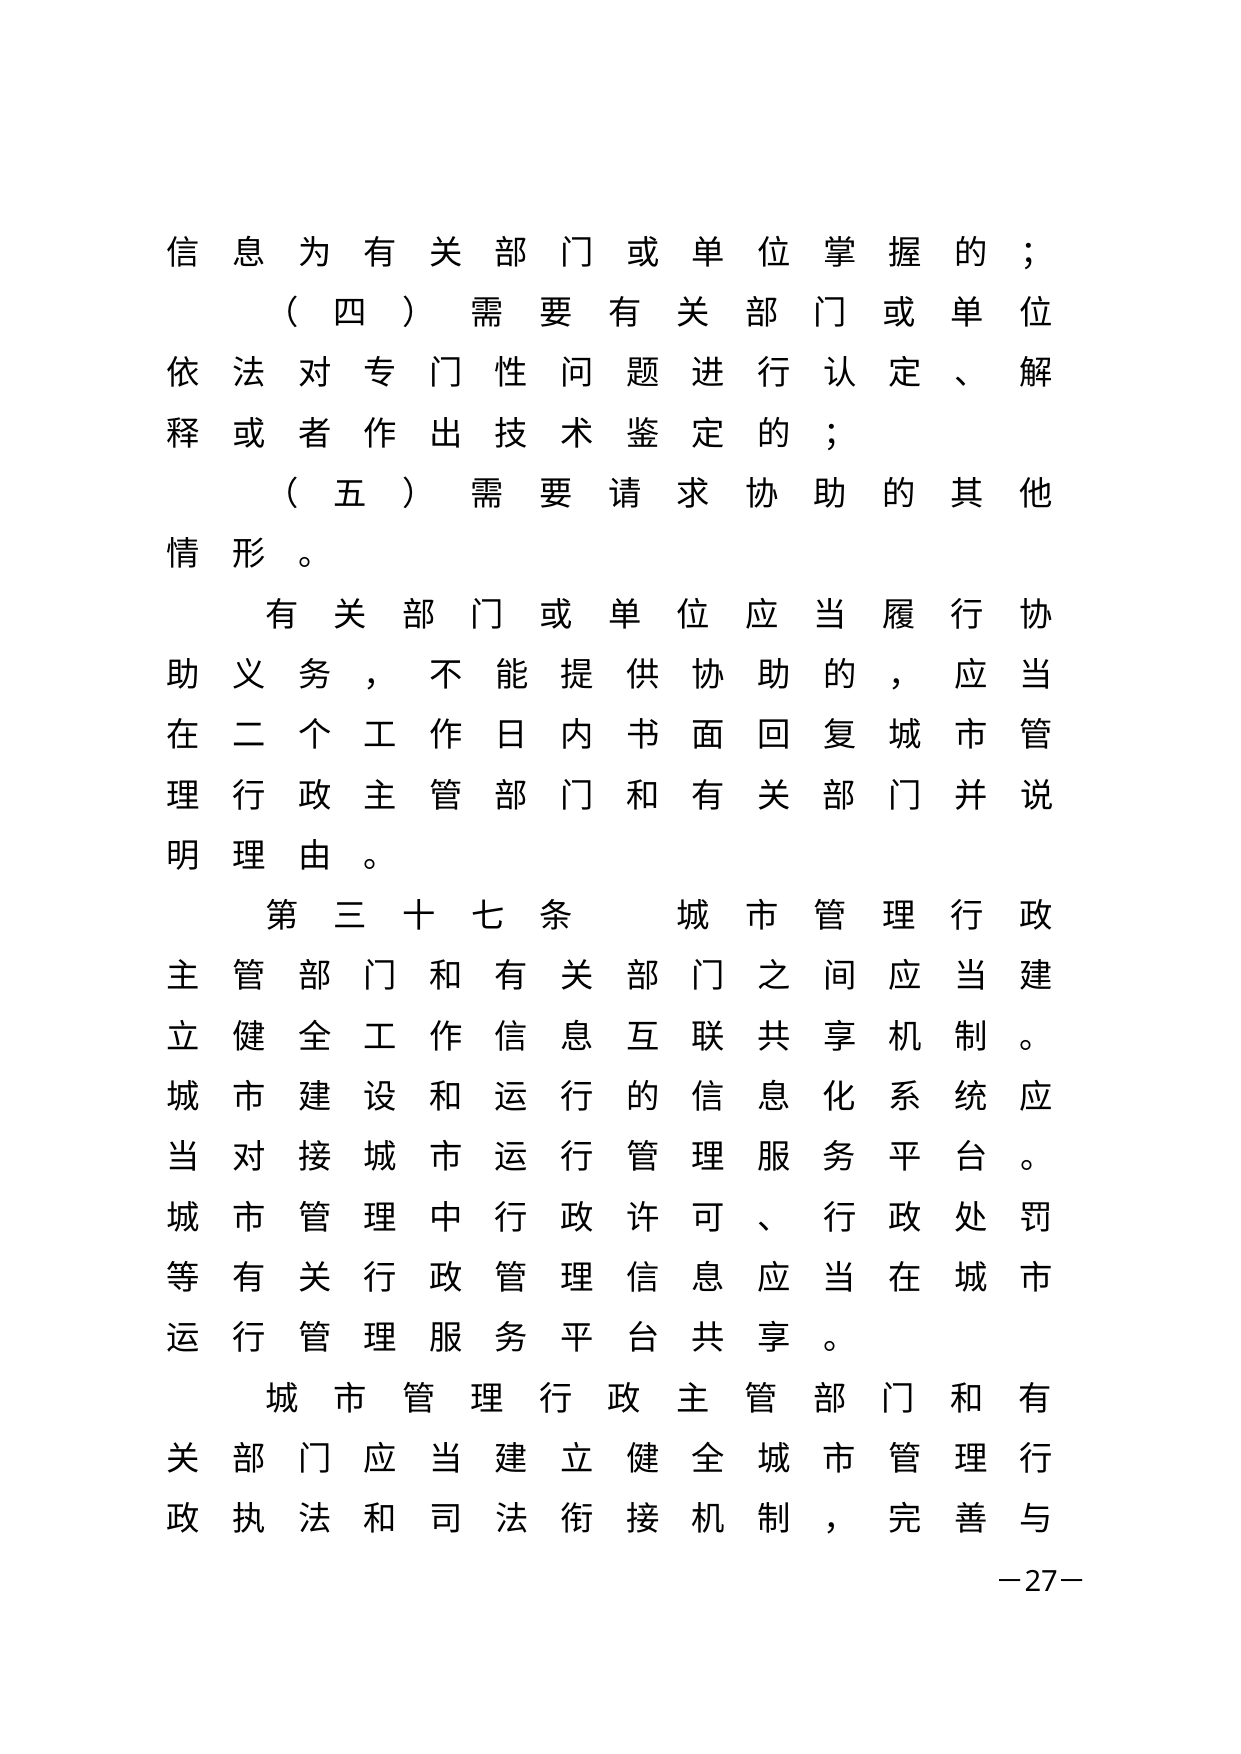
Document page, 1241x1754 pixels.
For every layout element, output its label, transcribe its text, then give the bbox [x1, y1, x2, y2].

text （三）所需要的文书、资料、信息为有关部门或单位掌握的； [167, 219, 1085, 280]
text 有关部门或单位应当履行协助义务，不能提供协助的，应当在二个工作日内书面回复城市管理行政主管部门和有关部门并说明理由。 [167, 581, 1085, 883]
text 第三十七条 城市管理行政主管部门和有关部门之间应当建立健全工作信息互联共享机制。城市建设和运行的信息化系统应当对接城市运行管理服务平台。城市管理中行政许可、行政处罚等有关行政管理信息应当在城市运行管理服务平台共享。 [167, 883, 1085, 1365]
text （五）需要请求协助的其他情形。 [167, 461, 1085, 581]
text （四）需要有关部门或单位依法对专门性问题进行认定、解释或者作出技术鉴定的； [167, 280, 1085, 461]
text 城市管理行政主管部门和有关部门应当建立健全城市管理行政执法和司法衔接机制，完善与公安机关、检察机关、审判机关信息共享、案情通报、案件移送等制度。 [167, 1365, 1085, 1546]
